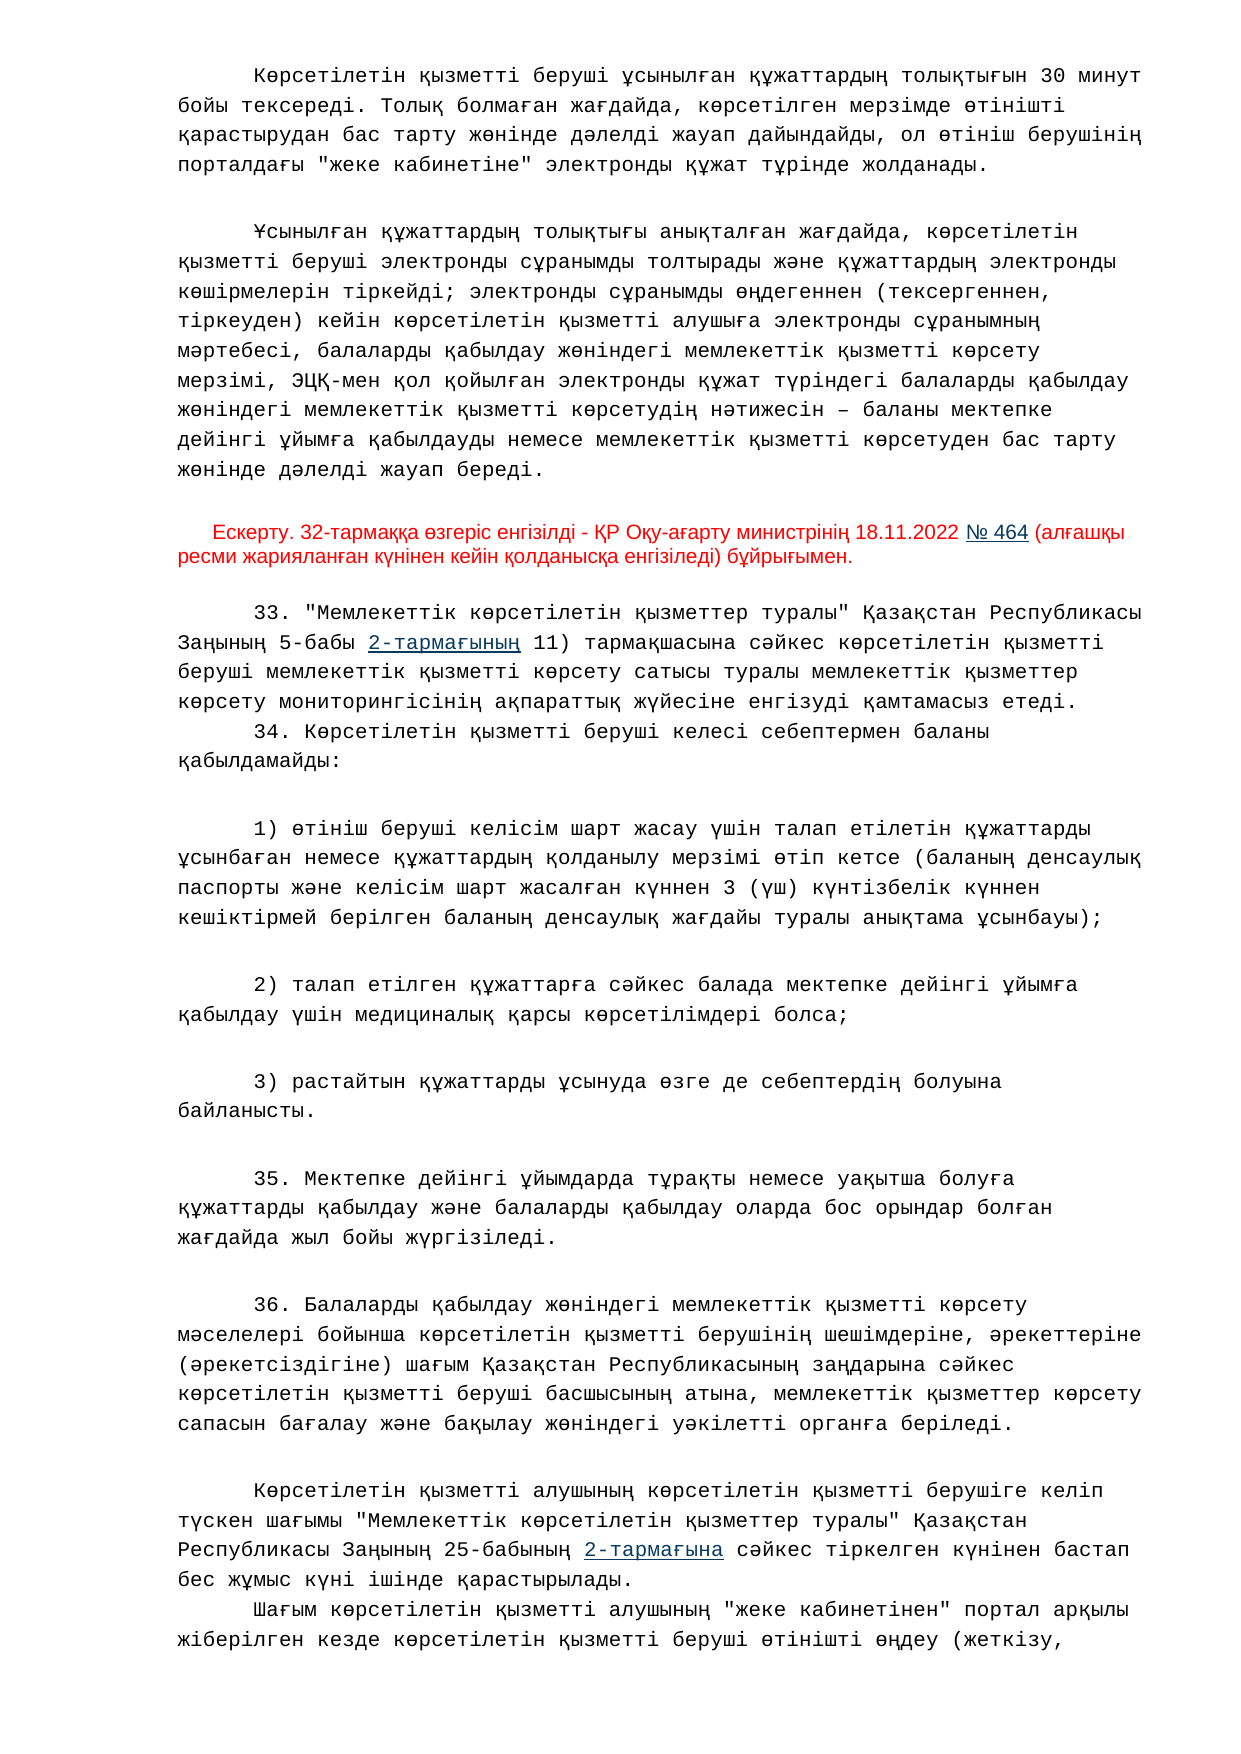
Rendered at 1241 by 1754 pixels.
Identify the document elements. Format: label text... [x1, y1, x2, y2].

text 35. Мектепке дейінгі ұйымдарда тұрақты немесе уақытша болуға құжаттарды қабылдау және балаларды қабылдау оларда бос орындар болған жағдайда жыл бойы жүргізіледі. [177, 1162, 1152, 1251]
text Көрсетілетін қызметті беруші ұсынылған құжаттардың толықтығын 30 минут бойы тексереді. Толық болмаған жағдайда, көрсетілген мерзімде өтінішті қарастырудан бас тарту жөнінде дәлелді жауап дайындайды, ол өтініш берушінің порталдағы "жеке кабинетіне" электронды құжат тұрінде жолданады. [177, 59, 1152, 178]
text 36. Балаларды қабылдау жөніндегі мемлекеттік қызметті көрсету мәселелері бойынша көрсетілетін қызметті берушінің шешімдеріне, әрекеттеріне (әрекетсіздігіне) шағым Қазақстан Республикасының заңдарына сәйкес көрсетілетін қызметті беруші басшысының атына, мемлекеттік қызметтер көрсету сапасын бағалау және бақылау жөніндегі уәкілетті органға беріледі. [177, 1288, 1152, 1437]
text 3) растайтын құжаттарды ұсынуда өзге де себептердің болуына байланысты. [177, 1065, 1152, 1124]
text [177, 1593, 1152, 1652]
text 33. "Мемлекеттік көрсетілетін қызметтер туралы" Қазақстан Республикасы Заңының 5-бабы 2-тармағының 11) тармақшасына сәйкес көрсетілетін қызметті беруші мемлекеттік қызметті көрсету сатысы туралы мемлекеттік қызметтер көрсету мониторингісінің ақпараттық жүйесіне енгізуді қамтамасыз етеді. [177, 596, 1152, 715]
text 34. Көрсетілетін қызметті беруші келесі себептермен баланы қабылдамайды: [177, 715, 1152, 774]
text Көрсетілетін қызметті алушының көрсетілетін қызметті берушіге келіп түскен шағымы "Мемлекеттік көрсетілетін қызметтер туралы" Қазақстан Республикасы Заңының 25-бабының 2-тармағына сәйкес тіркелген күнінен бастап бес жұмыс күні ішінде қарастырылады. [177, 1474, 1152, 1593]
text Ұсынылған құжаттардың толықтығы анықталған жағдайда, көрсетілетін қызметті беруші электронды сұранымды толтырады және құжаттардың электронды көшірмелерін тіркейді; электронды сұранымды өңдегеннен (тексергеннен, тіркеуден) кейін көрсетілетін қызметті алушыға электронды сұранымның мәртебесі, балаларды қабылдау жөніндегі мемлекеттік қызметті көрсету мерзімі, ЭЦҚ-мен қол қойылған электронды құжат түріндегі балаларды қабылдау жөніндегі мемлекеттік қызметті көрсетудің нәтижесін – баланы мектепке дейінгі ұйымға қабылдауды немесе мемлекеттік қызметті көрсетуден бас тарту жөнінде дәлелді жауап береді. [177, 215, 1152, 482]
text 1) өтініш беруші келісім шарт жасау үшін талап етілетін құжаттарды ұсынбаған немесе құжаттардың қолданылу мерзімі өтіп кетсе (баланың денсаулық паспорты және келісім шарт жасалған күннен 3 (үш) күнтізбелік күннен кешіктірмей берілген баланың денсаулық жағдайы туралы анықтама ұсынбауы); [177, 812, 1152, 930]
text Ескерту. 32-тармаққа өзгеріс енгізілді - ҚР Оқу-ағарту министрінің 18.11.2022 № 464 (алғашқы ресми жарияланған күнінен кейін қолданысқа енгізіледі) бұйрығымен. [177, 520, 1152, 596]
text 2) талап етілген құжаттарға сәйкес балада мектепке дейінгі ұйымға қабылдау үшін медициналық қарсы көрсетілімдері болса; [177, 968, 1152, 1027]
